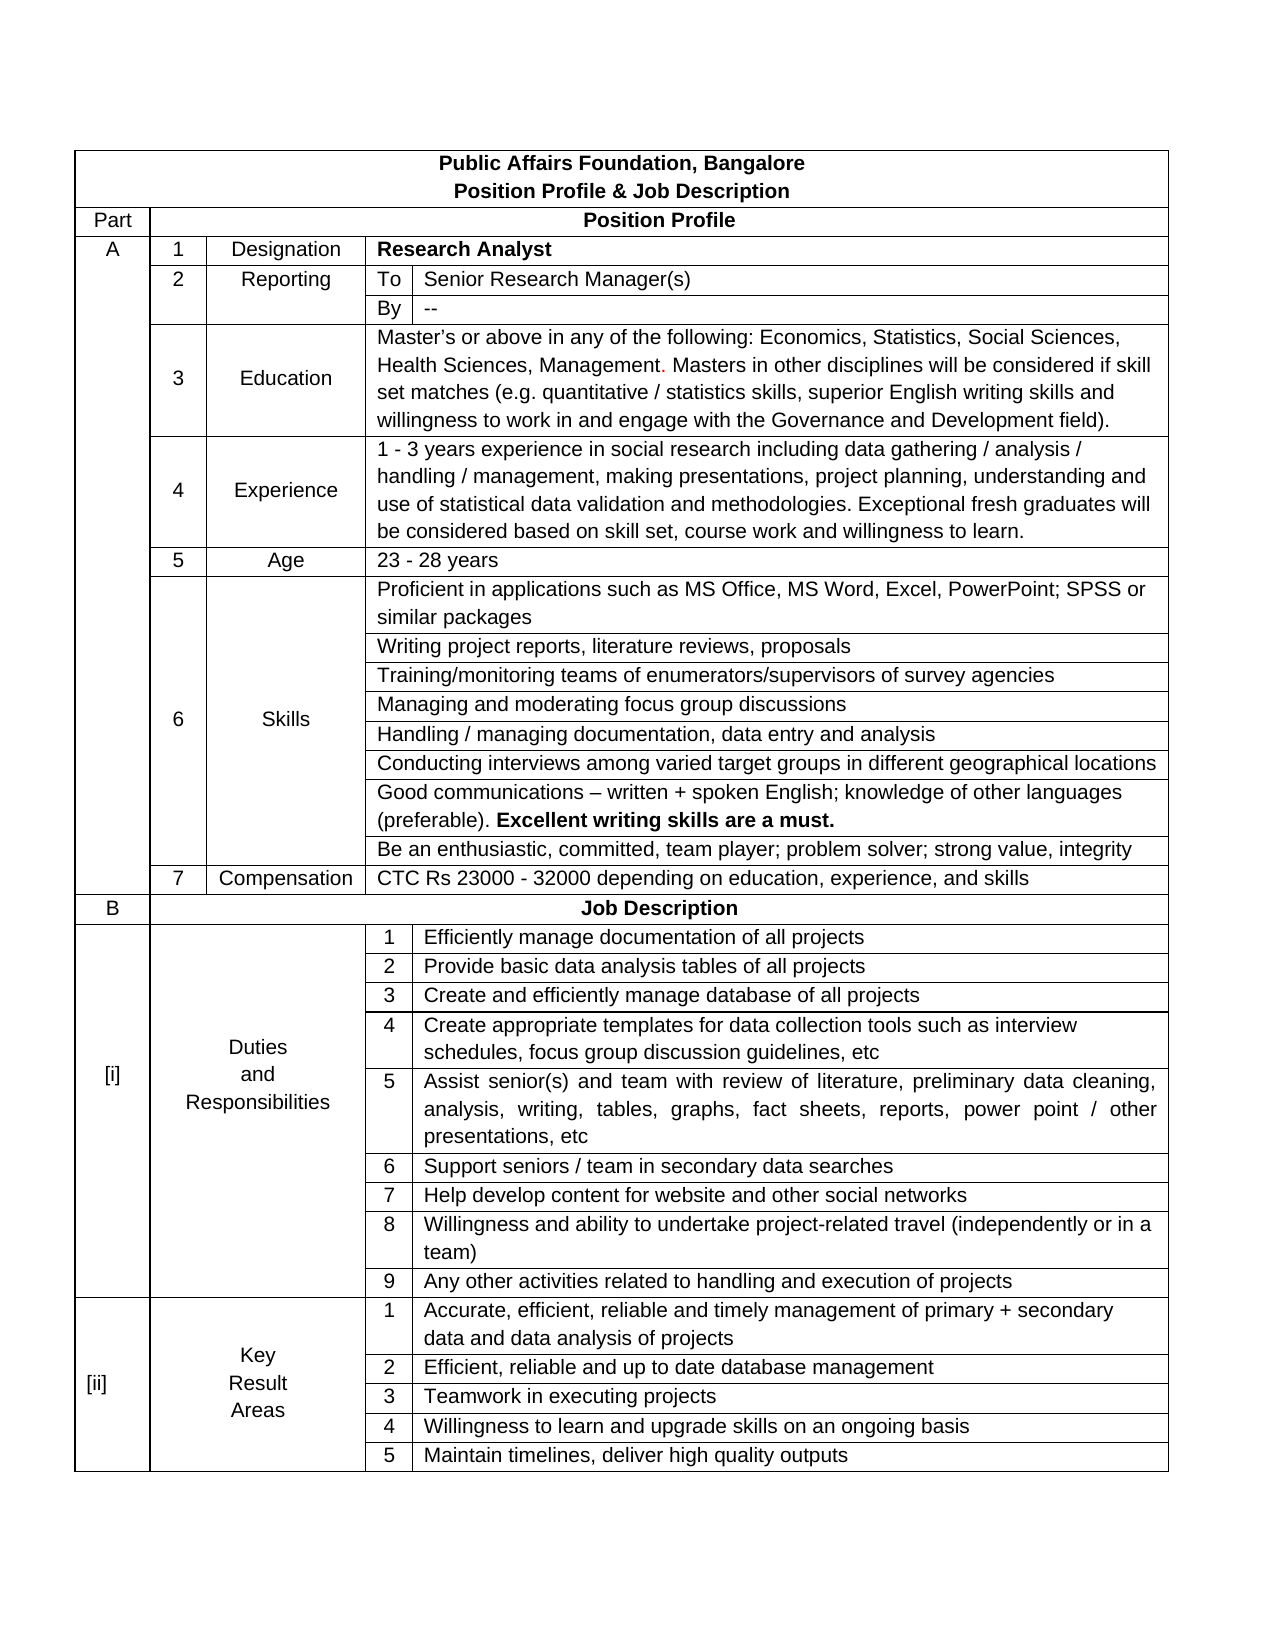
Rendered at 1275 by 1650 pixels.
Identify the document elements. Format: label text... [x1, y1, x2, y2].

table_cell Conducting interviews among varied target groups in different geographical locations [366, 751, 1168, 779]
table_cell 1 [366, 1298, 412, 1354]
table_cell 3 [151, 325, 206, 436]
table_cell [i] [76, 925, 149, 1297]
table_cell Master’s or above in any of the following: Economics, Statistics, Social Sciences, Health Sciences, Management. Masters in other disciplines will be considered if skill set matches (e.g. quantitative / statistics skills, superior English writing skills and willingness to work in and engage with the Governance and Development field). [366, 325, 1168, 436]
table_cell 7 [151, 866, 206, 894]
table_cell Designation [207, 237, 365, 265]
table_cell Training/monitoring teams of enumerators/supervisors of survey agencies [366, 663, 1168, 691]
table_cell Experience [207, 437, 365, 547]
table_cell Efficient, reliable and up to date database management [413, 1355, 1168, 1383]
table_cell Support seniors / team in secondary data searches [413, 1154, 1168, 1182]
table_cell Any other activities related to handling and execution of projects [413, 1269, 1168, 1297]
table_cell Proficient in applications such as MS Office, MS Word, Excel, PowerPoint; SPSS or similar packages [366, 577, 1168, 633]
table_cell Handling / managing documentation, data entry and analysis [366, 722, 1168, 750]
table_cell [ii] [76, 1298, 149, 1471]
table_cell Managing and moderating focus group discussions [366, 692, 1168, 721]
table_cell Job Description [151, 895, 1168, 924]
table_cell 4 [151, 437, 206, 547]
table_cell Writing project reports, literature reviews, proposals [366, 634, 1168, 662]
table_cell Maintain timelines, deliver high quality outputs [413, 1443, 1168, 1471]
table_cell 1 [151, 237, 206, 265]
table_cell Accurate, efficient, reliable and timely management of primary + secondary data and data analysis of projects [413, 1298, 1168, 1354]
table_cell Senior Research Manager(s) [413, 266, 1168, 294]
table_cell Efficiently manage documentation of all projects [413, 925, 1168, 953]
table_cell By [366, 296, 412, 324]
table_cell Assist senior(s) and team with review of literature, preliminary data cleaning, analysis, writing, tables, graphs, fact sheets, reports, power point / other presentations, etc [413, 1069, 1168, 1152]
table_cell 23 - 28 years [366, 548, 1168, 576]
table_cell 3 [366, 983, 412, 1011]
table_cell 5 [366, 1069, 412, 1152]
table_cell 3 [366, 1384, 412, 1412]
table_cell Duties and Responsibilities [151, 925, 365, 1297]
table_cell Provide basic data analysis tables of all projects [413, 954, 1168, 982]
table_cell 2 [366, 954, 412, 982]
table_cell Reporting [207, 266, 365, 324]
table_cell Create and efficiently manage database of all projects [413, 983, 1168, 1011]
table_cell Compensation [207, 866, 365, 894]
table_cell 1 [366, 925, 412, 953]
table_cell 6 [366, 1154, 412, 1182]
table_cell Create appropriate templates for data collection tools such as interview schedules, focus group discussion guidelines, etc [413, 1013, 1168, 1068]
table_cell Good communications – written + spoken English; knowledge of other languages (preferable). Excellent writing skills are a must. [366, 780, 1168, 836]
table_cell Skills [207, 577, 365, 865]
table_cell Research Analyst [366, 237, 1168, 265]
table_cell Help develop content for website and other social networks [413, 1183, 1168, 1211]
table_cell 5 [366, 1443, 412, 1471]
table_cell 6 [151, 577, 206, 865]
table_cell 7 [366, 1183, 412, 1211]
table_cell -- [413, 296, 1168, 324]
table_cell CTC Rs 23000 - 32000 depending on education, experience, and skills [366, 866, 1168, 894]
table_cell 2 [366, 1355, 412, 1383]
table_cell Willingness to learn and upgrade skills on an ongoing basis [413, 1414, 1168, 1442]
table_cell Education [207, 325, 365, 436]
table_cell Willingness and ability to undertake project-related travel (independently or in a team) [413, 1212, 1168, 1268]
table_cell Position Profile [151, 208, 1168, 236]
table_cell Key Result Areas [151, 1298, 365, 1471]
table_cell 9 [366, 1269, 412, 1297]
table_cell 2 [151, 266, 206, 324]
table_cell B [76, 895, 149, 924]
table_cell Part [76, 208, 149, 236]
table_cell 1 - 3 years experience in social research including data gathering / analysis / handling / management, making presentations, project planning, understanding and use of statistical data validation and methodologies. Exceptional fresh graduates will be considered based on skill set, course work and willingness to learn. [366, 437, 1168, 547]
table_cell Age [207, 548, 365, 576]
table_cell 4 [366, 1414, 412, 1442]
table_cell 8 [366, 1212, 412, 1268]
table_cell A [76, 237, 149, 894]
table_cell To [366, 266, 412, 294]
table_cell 4 [366, 1013, 412, 1068]
table_cell 5 [151, 548, 206, 576]
table_cell Be an enthusiastic, committed, team player; problem solver; strong value, integrity [366, 837, 1168, 865]
table_header Public Affairs Foundation, Bangalore Position Profile & Job Description [76, 151, 1168, 207]
table_cell Teamwork in executing projects [413, 1384, 1168, 1412]
